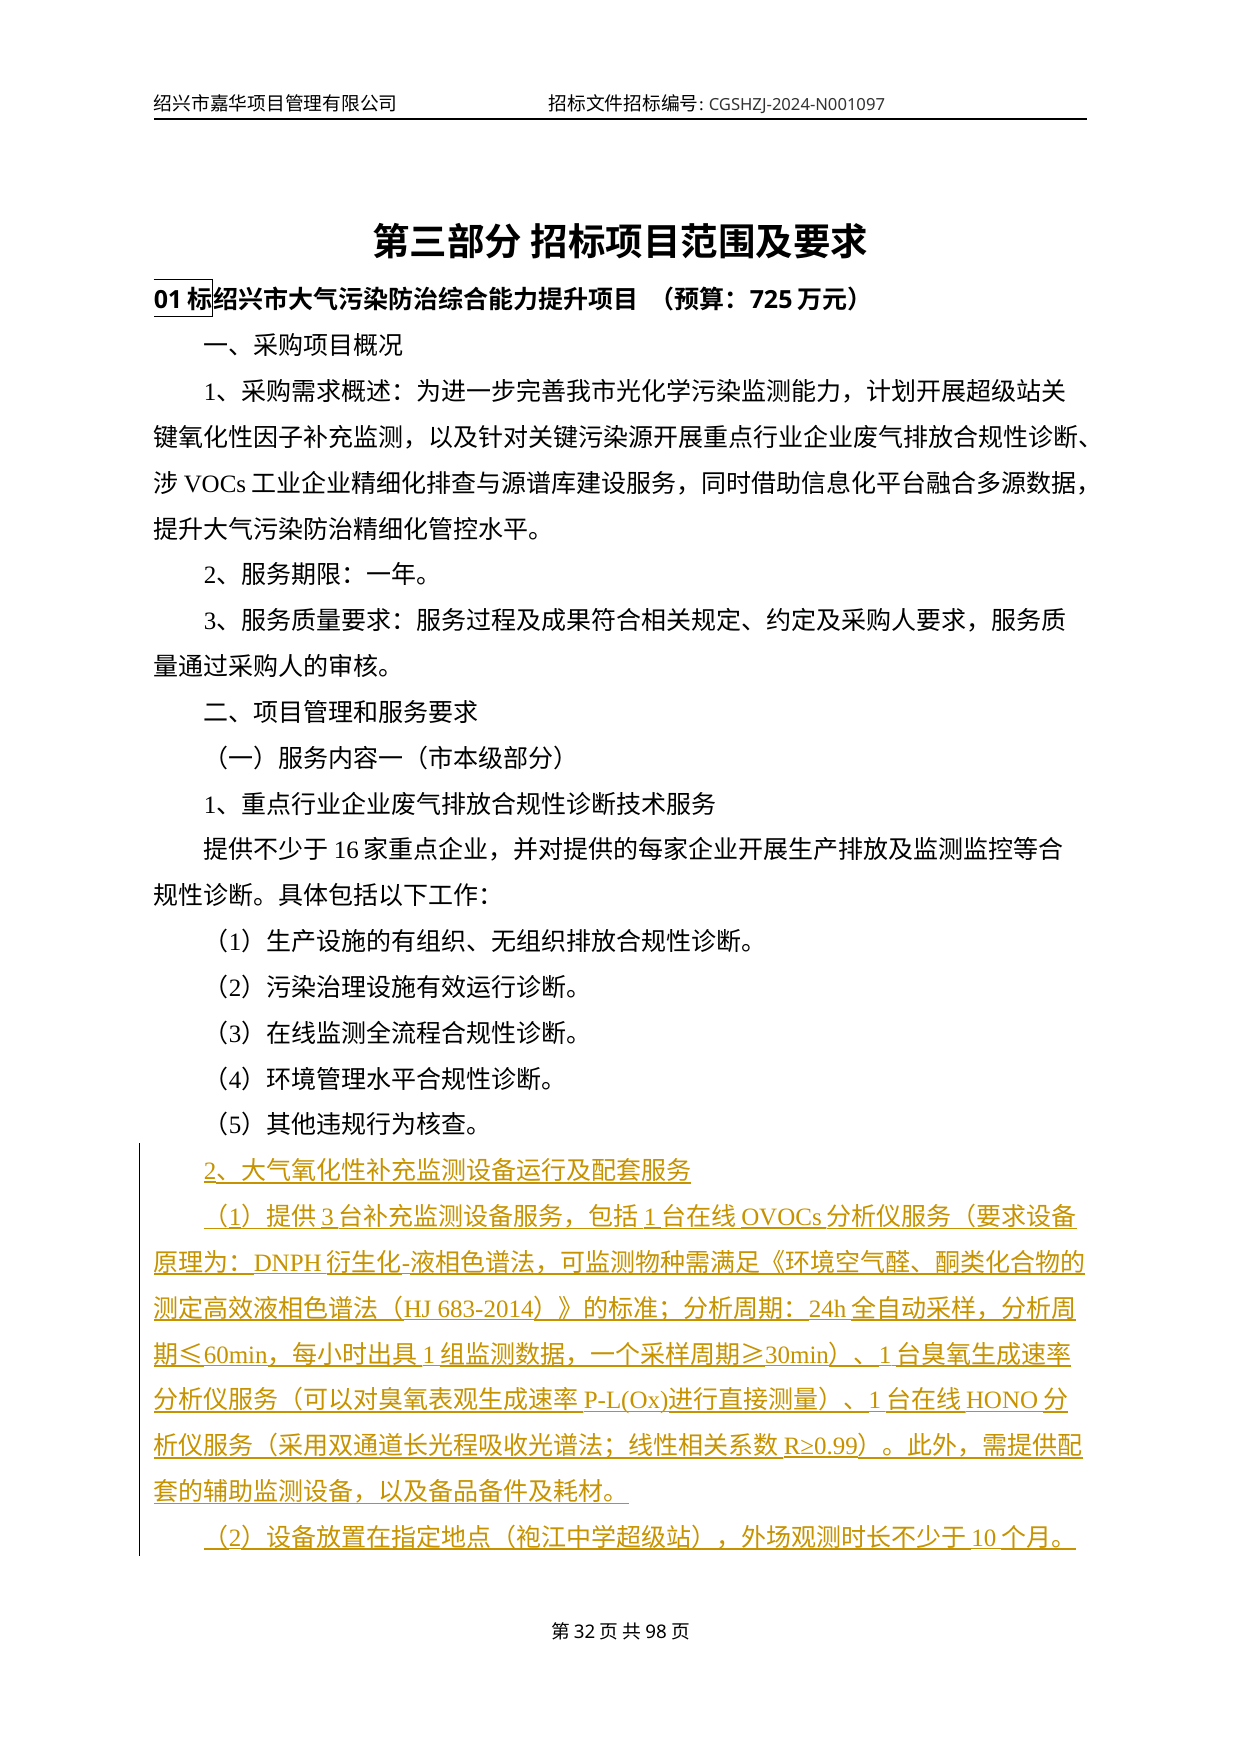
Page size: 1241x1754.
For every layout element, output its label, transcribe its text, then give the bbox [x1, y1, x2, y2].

text 一、采购项目概况 [153, 318, 1087, 364]
text 01标绍兴市大气污染防治综合能力提升项目 （预算：725万元） [153, 272, 1043, 318]
text （5）其他违规行为核查。 [153, 1097, 1087, 1143]
text （1）生产设施的有组织、无组织排放合规性诊断。 [153, 914, 1087, 960]
text （3）在线监测全流程合规性诊断。 [153, 1006, 1087, 1051]
text （2）污染治理设施有效运行诊断。 [153, 960, 1087, 1006]
text 2、服务期限：一年。 [153, 547, 1087, 593]
text 提供不少于16家重点企业，并对提供的每家企业开展生产排放及监测监控等合规性诊断。具体包括以下工作： [153, 822, 1087, 914]
text 1、采购需求概述：为进一步完善我市光化学污染监测能力，计划开展超级站关键氧化性因子补充监测，以及针对关键污染源开展重点行业企业废气排放合规性诊断、涉VOCs工业企业精细化排查与源谱库建设服务，同时借助信息化平台融合多源数据，提升大气污染防治精细化管控水平。 [153, 364, 1087, 547]
text 第三部分 招标项目范围及要求 [153, 189, 1087, 272]
text 3、服务质量要求：服务过程及成果符合相关规定、约定及采购人要求，服务质量通过采购人的审核。 [153, 593, 1087, 685]
text 二、项目管理和服务要求 [153, 685, 1087, 731]
text （一）服务内容一（市本级部分） [153, 731, 1087, 776]
text 1、重点行业企业废气排放合规性诊断技术服务 [153, 776, 1087, 822]
text （4）环境管理水平合规性诊断。 [153, 1051, 1087, 1097]
